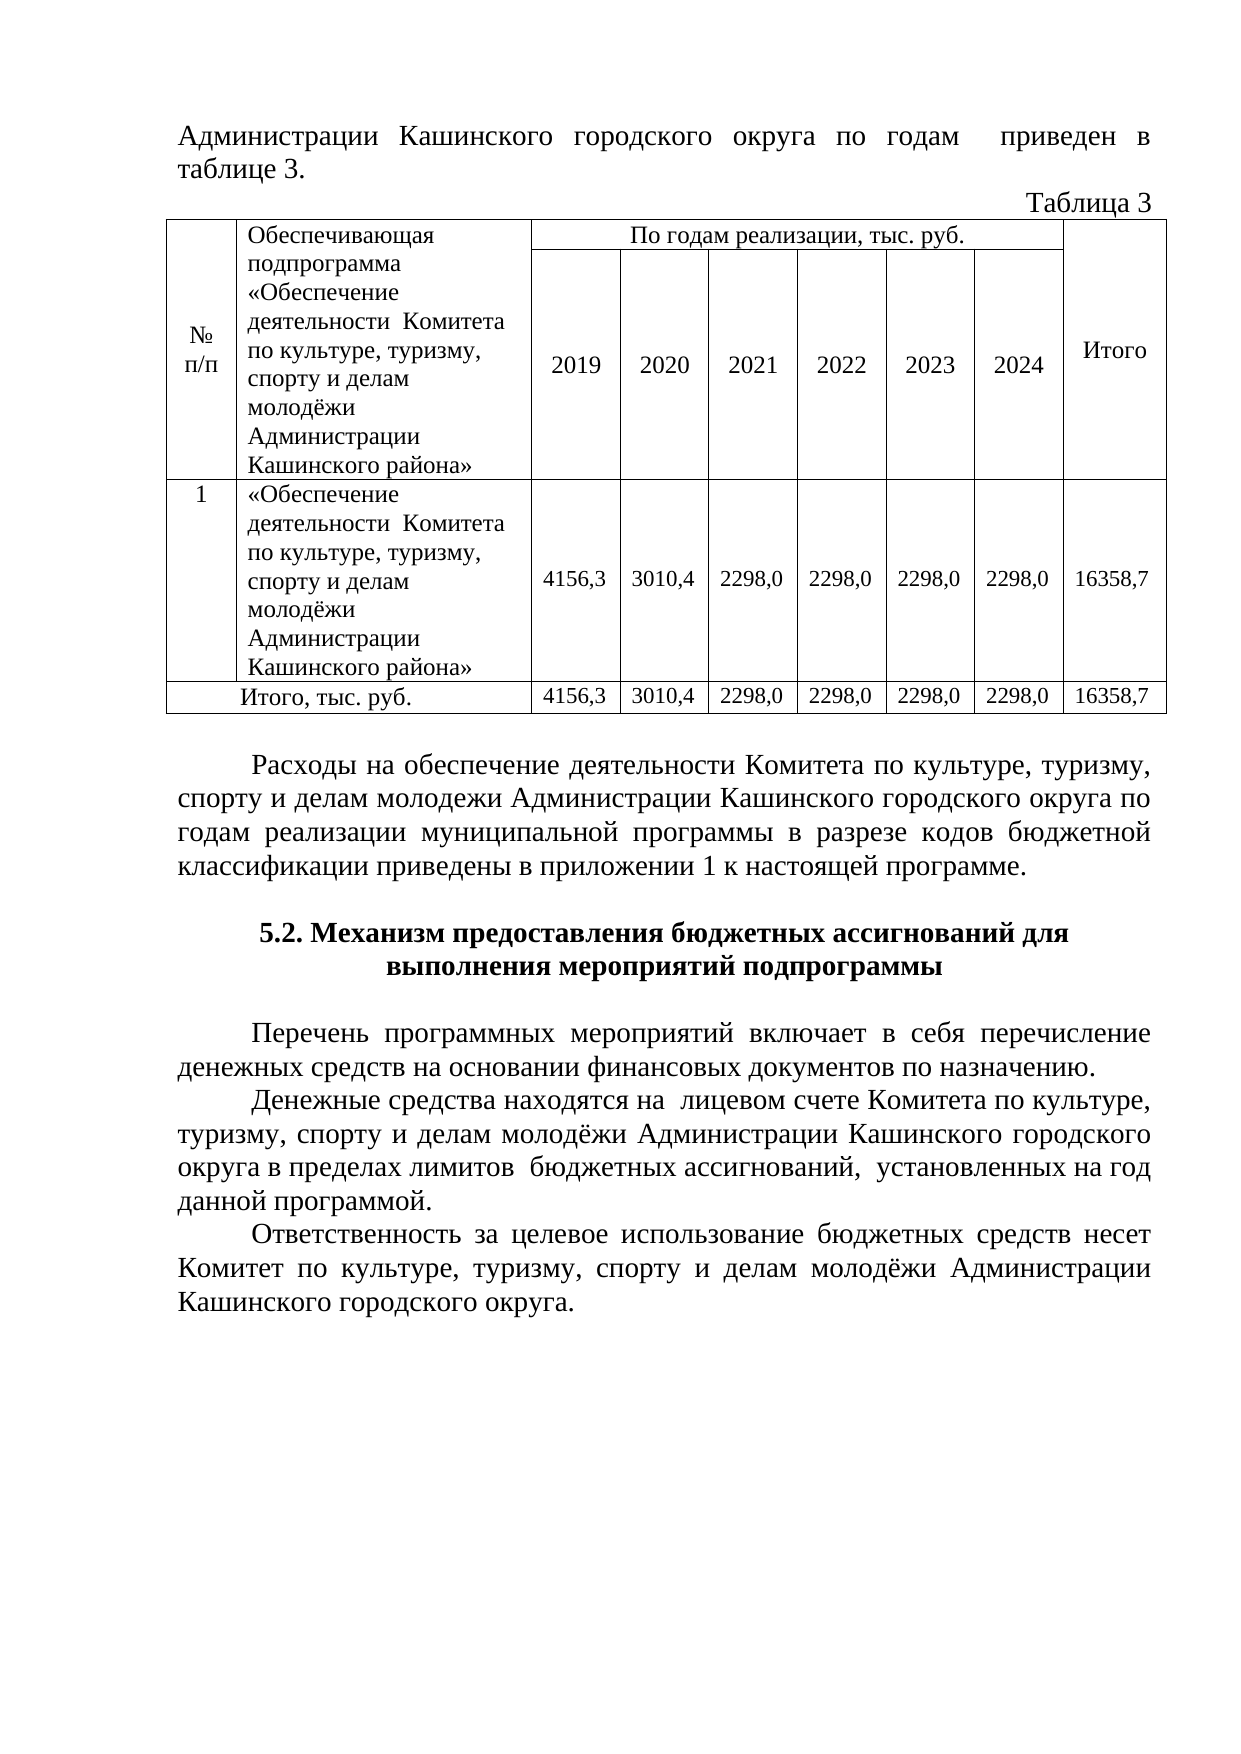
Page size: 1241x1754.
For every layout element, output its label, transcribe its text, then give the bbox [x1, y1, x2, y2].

table_cell 2021 [709, 250, 797, 478]
table_cell 2022 [798, 250, 886, 478]
text Перечень программных мероприятий включает в себя перечисление денежных средств на основании финансовых документов по назначению. [177, 1015, 1152, 1082]
text Денежные средства находятся на лицевом счете Комитета по культуре, туризму, спорту и делам молодёжи Администрации Кашинского городского округа в пределах лимитов бюджетных ассигнований, установленных на год данной программой. [177, 1082, 1152, 1217]
table_cell 1 [167, 480, 236, 681]
table_cell 16358,7 [1064, 480, 1166, 681]
table_cell 2023 [887, 250, 974, 478]
table_cell 2298,0 [975, 682, 1063, 712]
table_header По годам реализации, тыс. руб. [532, 220, 1063, 248]
table_cell 4156,3 [532, 480, 620, 681]
table_cell 2024 [975, 250, 1063, 478]
table_cell 2020 [621, 250, 708, 478]
table_cell 4156,3 [532, 682, 620, 712]
table_cell 2298,0 [709, 682, 797, 712]
text Расходы на обеспечение деятельности Комитета по культуре, туризму, спорту и делам молодежи Администрации Кашинского городского округа по годам реализации муниципальной программы в разрезе кодов бюджетной классификации приведены в приложении 1 к настоящей программе. [177, 747, 1152, 881]
table_cell 2298,0 [887, 682, 974, 712]
table_cell 2298,0 [798, 682, 886, 712]
table_cell 3010,4 [621, 480, 708, 681]
table_header Обеспечивающая подпрограмма «Обеспечение деятельности Комитета по культуре, туризму, спорту и делам молодёжи Администрации Кашинского района» [237, 220, 531, 478]
table_cell 2298,0 [975, 480, 1063, 681]
table_cell Итого, тыс. руб. [167, 682, 531, 712]
text Ответственность за целевое использование бюджетных средств несет Комитет по культуре, туризму, спорту и делам молодёжи Администрации Кашинского городского округа. [177, 1217, 1152, 1317]
table_cell «Обеспечение деятельности Комитета по культуре, туризму, спорту и делам молодёжи Администрации Кашинского района» [237, 480, 531, 681]
table_cell 2019 [532, 250, 620, 478]
table_cell 2298,0 [798, 480, 886, 681]
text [177, 118, 1152, 185]
text 5.2. Механизм предоставления бюджетных ассигнований для выполнения мероприятий подпрограммы [177, 915, 1152, 982]
text Таблица 3 [177, 185, 1152, 219]
table_cell 3010,4 [621, 682, 708, 712]
table_header Итого [1064, 220, 1166, 478]
table_cell 2298,0 [887, 480, 974, 681]
table_cell 2298,0 [709, 480, 797, 681]
table_cell 16358,7 [1064, 682, 1166, 712]
table_header № п/п [167, 220, 236, 478]
